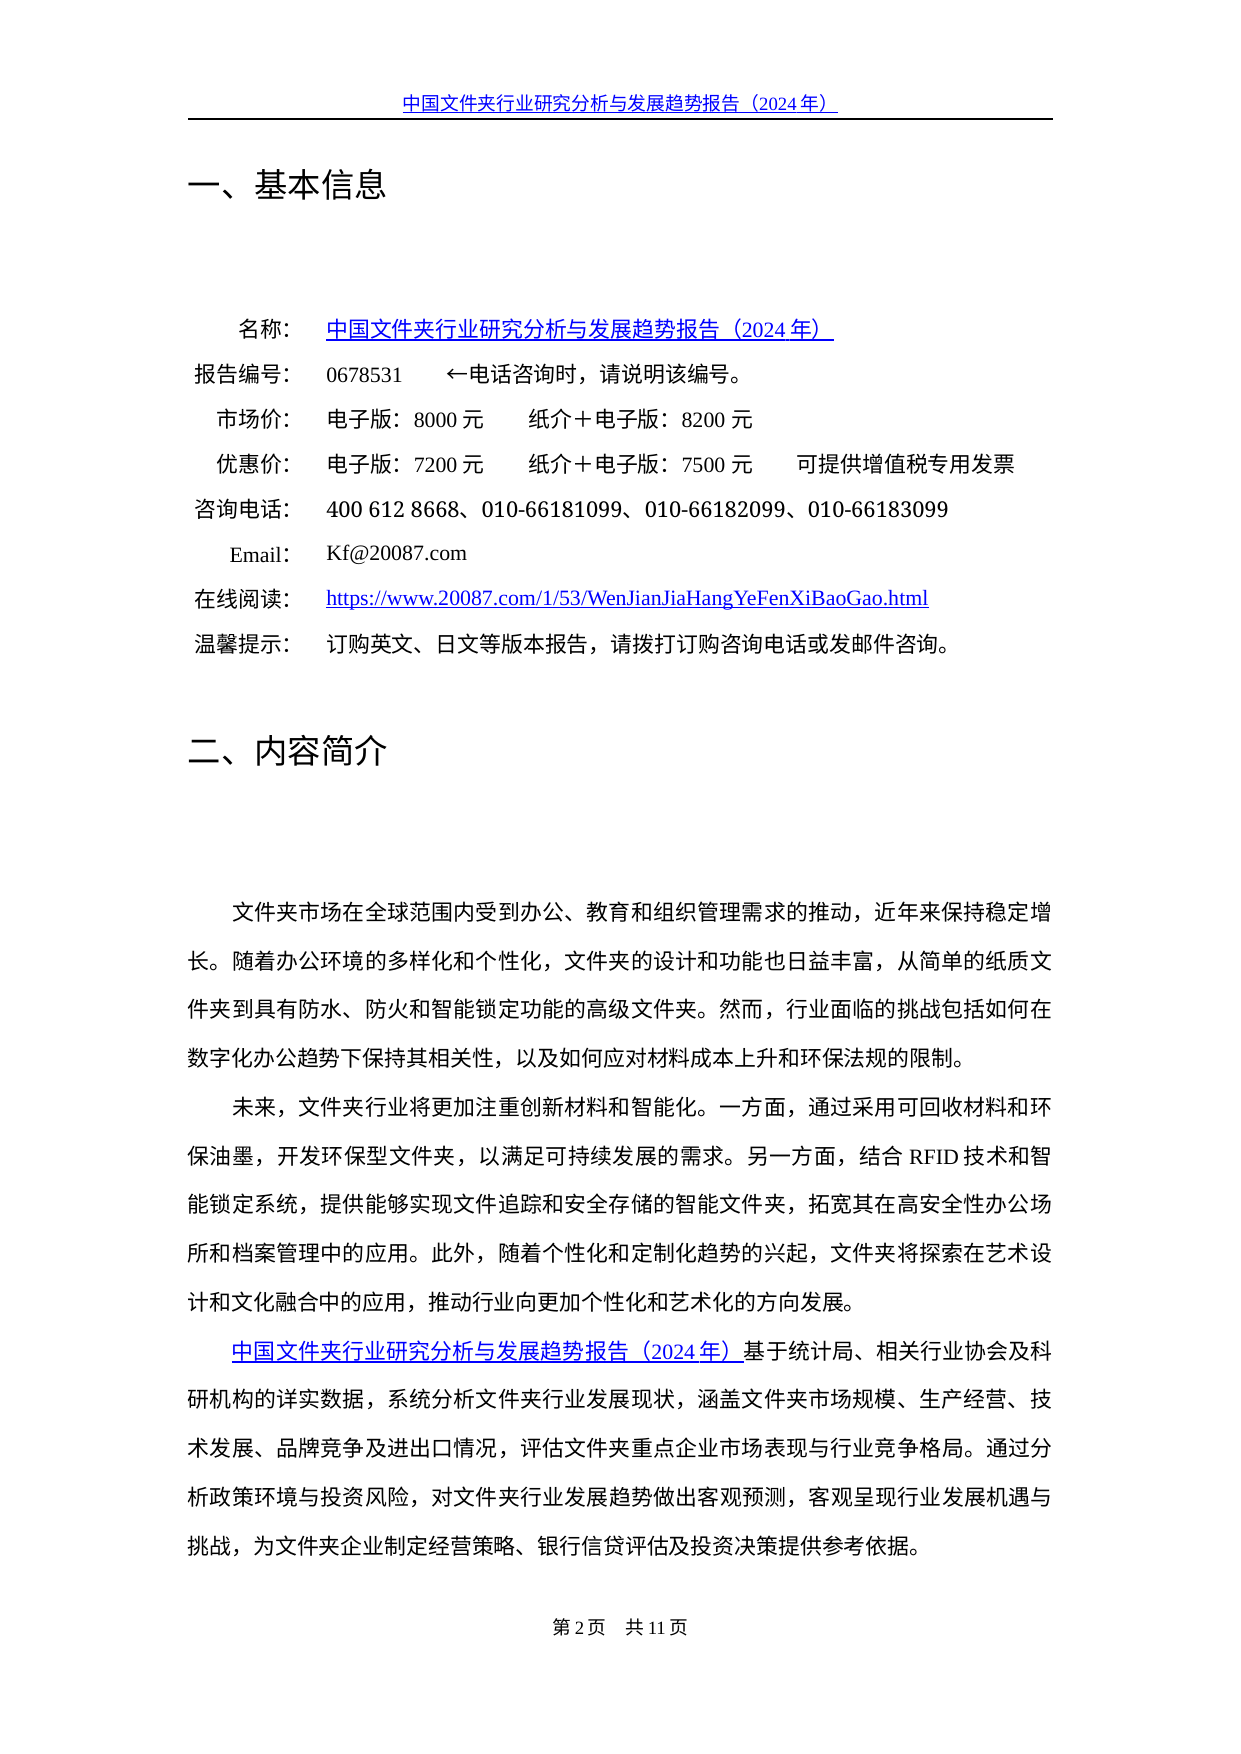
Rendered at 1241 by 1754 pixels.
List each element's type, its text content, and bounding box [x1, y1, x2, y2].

table_cell [315, 582, 1073, 627]
table_cell Email： [167, 537, 315, 582]
table_cell 优惠价： [167, 447, 315, 492]
table_cell 在线阅读： [167, 582, 315, 627]
table_cell 0678531 ←电话咨询时，请说明该编号。 [315, 357, 1073, 402]
table_cell 咨询电话： [167, 492, 315, 537]
table_cell 电子版：7200 元 纸介＋电子版：7500 元 可提供增值税专用发票 [315, 447, 1073, 492]
table_cell 市场价： [167, 402, 315, 447]
table_header 中国文件夹行业研究分析与发展趋势报告（2024年） [315, 312, 1073, 357]
table_header 名称： [167, 312, 315, 357]
table_cell 报告编号： [167, 357, 315, 402]
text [187, 894, 1053, 1561]
table_cell 400 612 8668、010-66181099、010-66182099、010-66183099 [315, 492, 1073, 537]
table_cell Kf@20087.com [315, 537, 1073, 582]
title 一、基本信息 [187, 150, 1053, 215]
table_cell 电子版：8000 元 纸介＋电子版：8200 元 [315, 402, 1073, 447]
table_cell 订购英文、日文等版本报告，请拨打订购咨询电话或发邮件咨询。 [315, 627, 1073, 672]
table_cell 温馨提示： [167, 627, 315, 672]
title 二、内容简介 [187, 717, 1053, 782]
